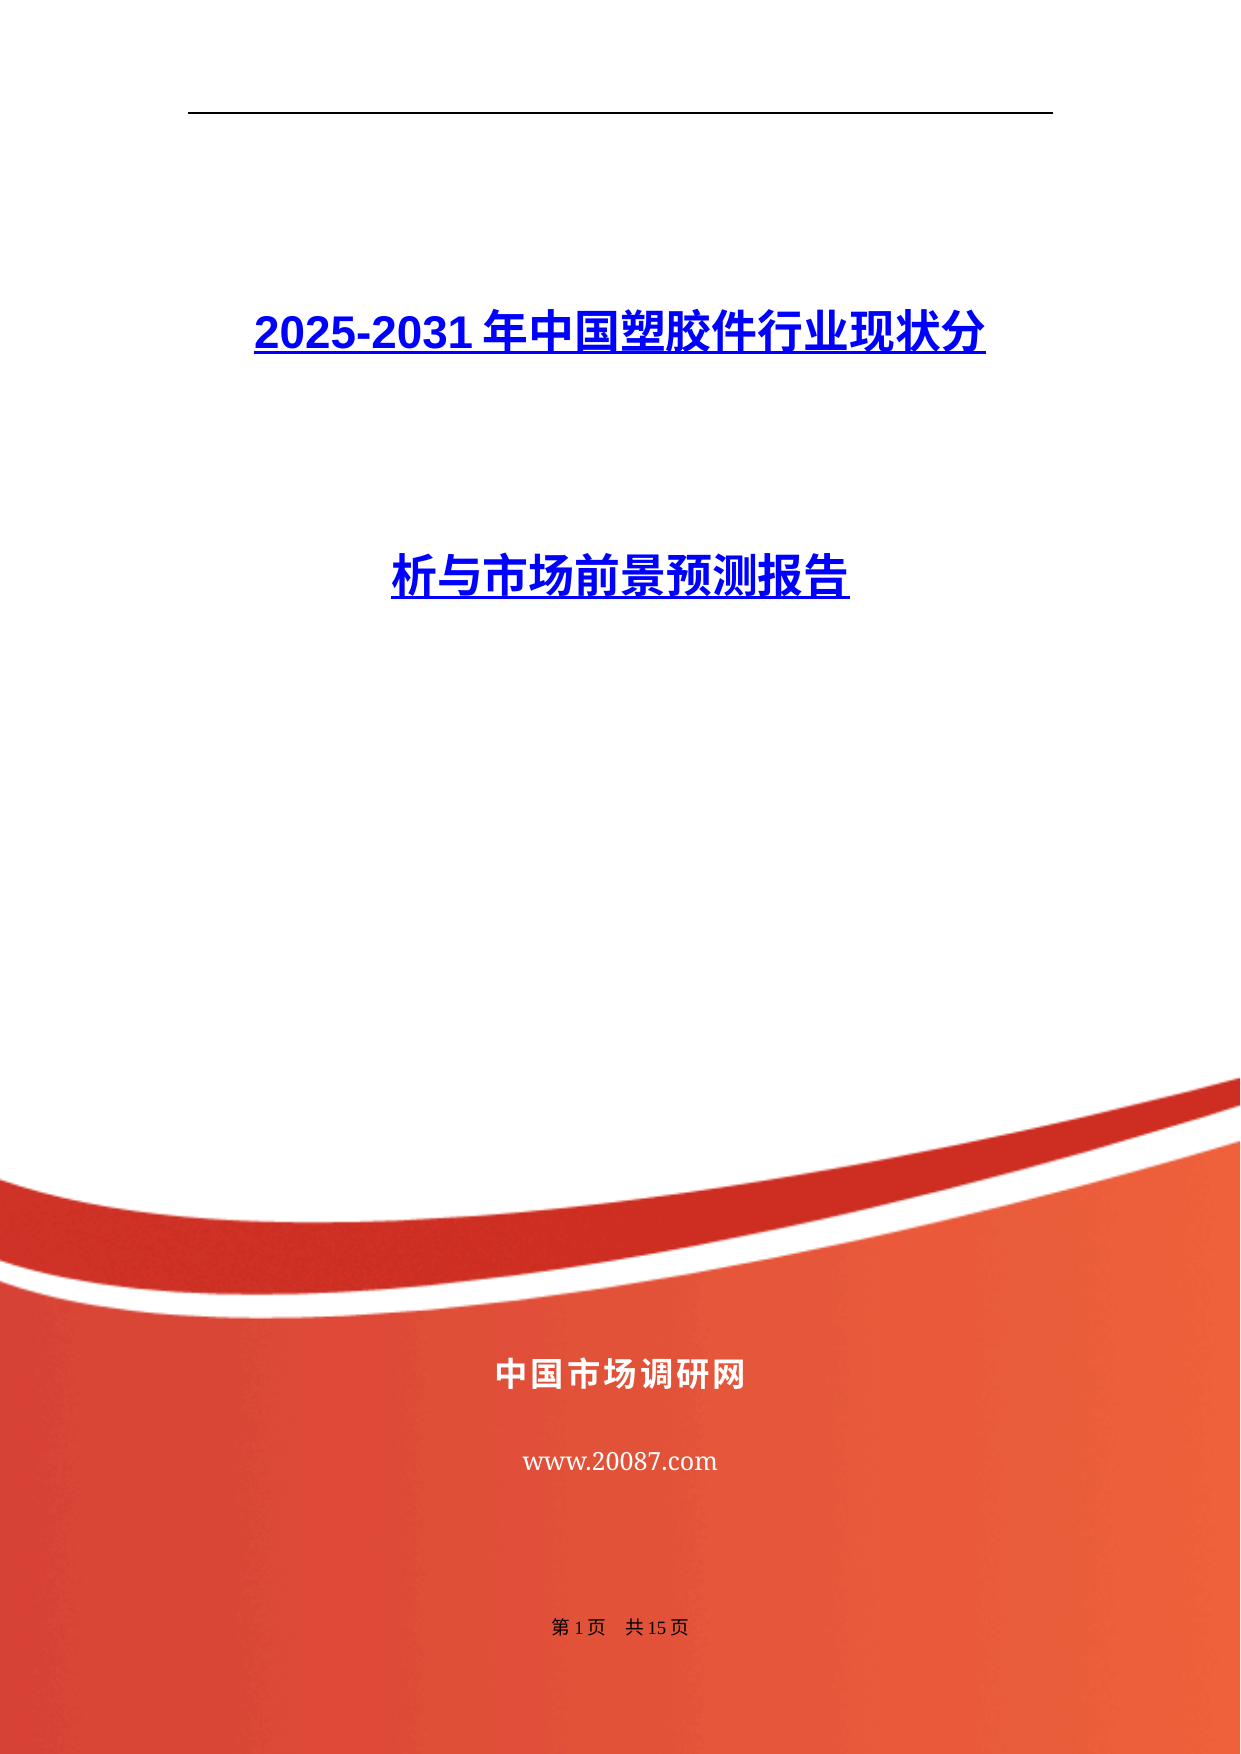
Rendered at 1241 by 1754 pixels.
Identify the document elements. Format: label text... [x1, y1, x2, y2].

table_header 2025-2031年中国塑胶件行业现状分析与市场前景预测报告 [188, 207, 1053, 773]
picture [0, 1006, 1241, 1754]
subtitle 中国市场调研网 [187, 1339, 1053, 1404]
text www.20087.com [187, 1428, 1053, 1493]
